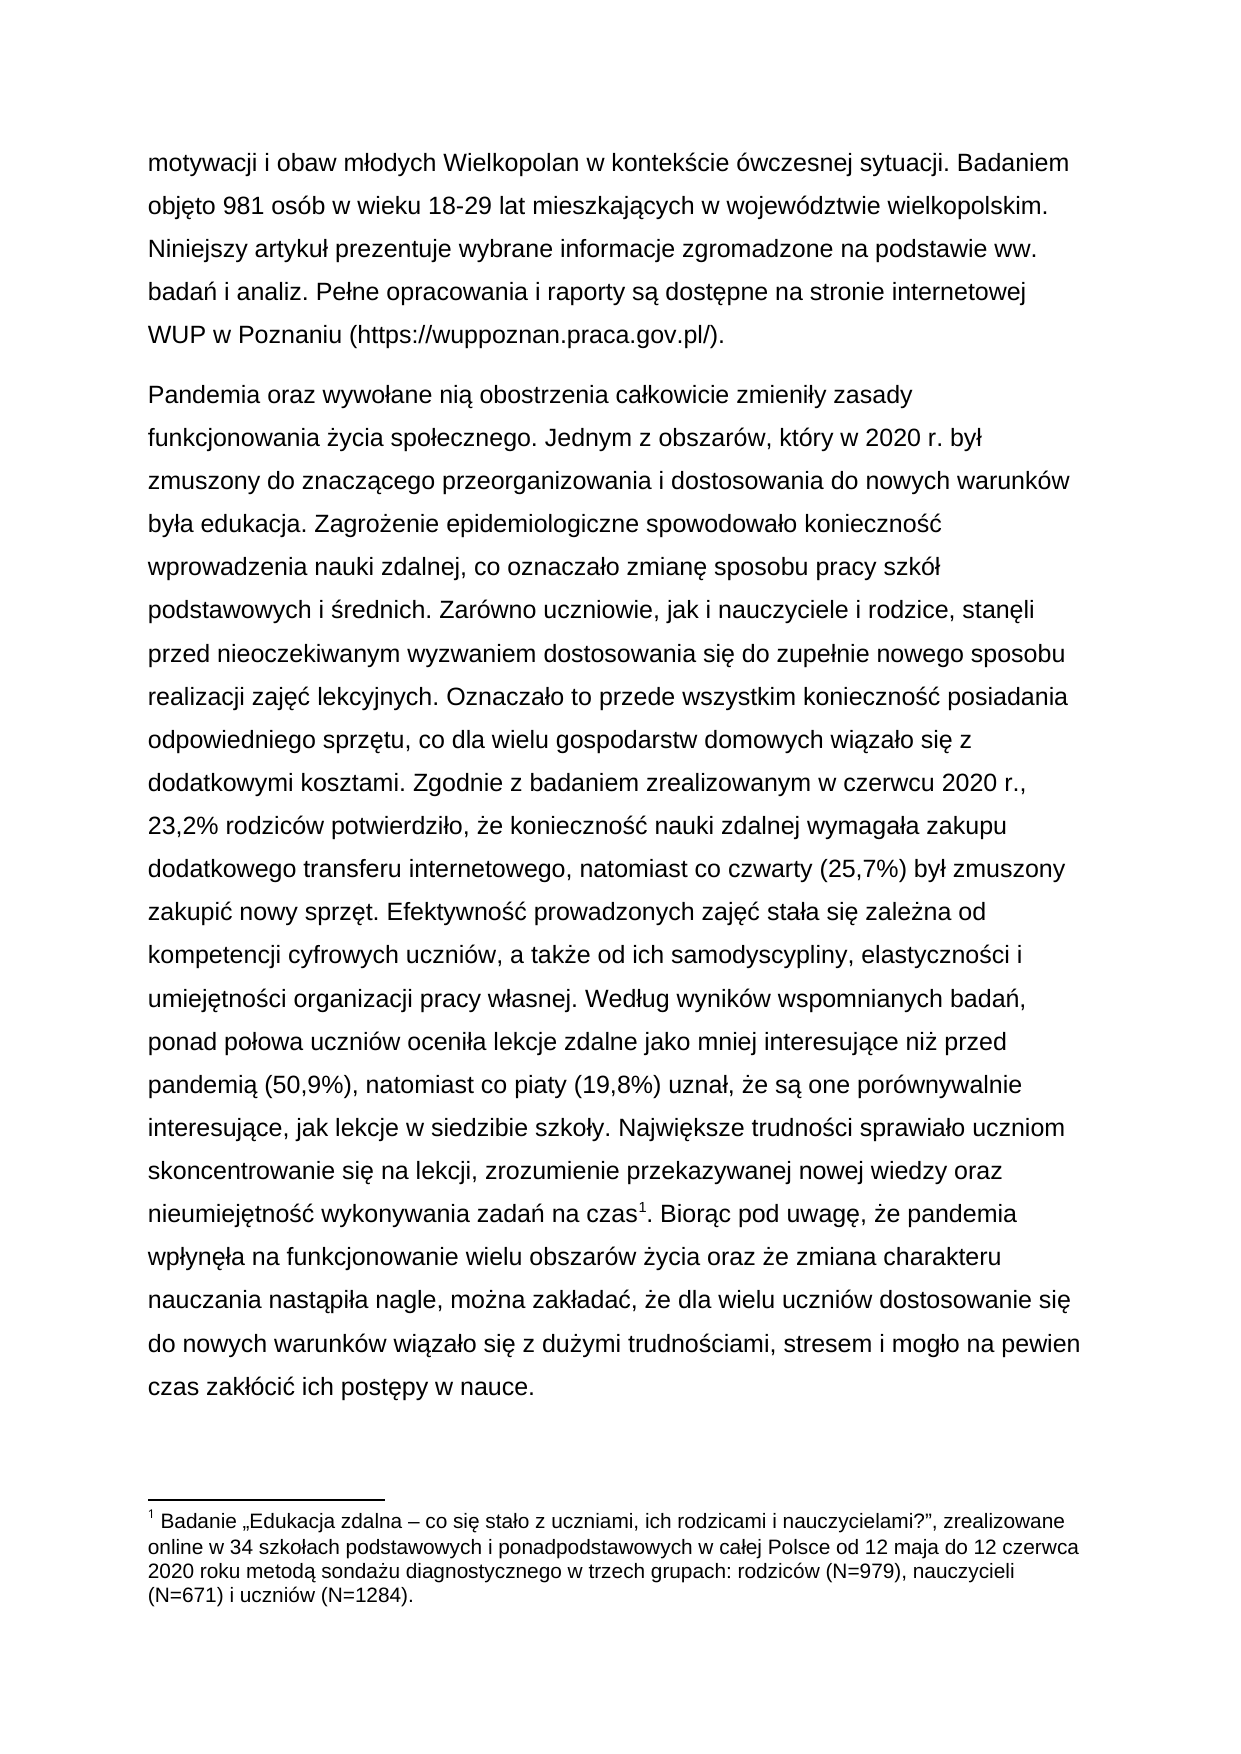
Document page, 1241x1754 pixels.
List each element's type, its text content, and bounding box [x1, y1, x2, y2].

text Pandemia oraz wywołane nią obostrzenia całkowicie zmieniły zasady funkcjonowania życia społecznego. Jednym z obszarów, który w 2020 r. był zmuszony do znaczącego przeorganizowania i dostosowania do nowych warunków była edukacja. Zagrożenie epidemiologiczne spowodowało konieczność wprowadzenia nauki zdalnej, co oznaczało zmianę sposobu pracy szkół podstawowych i średnich. Zarówno uczniowie, jak i nauczyciele i rodzice, stanęli przed nieoczekiwanym wyzwaniem dostosowania się do zupełnie nowego sposobu realizacji zajęć lekcyjnych. Oznaczało to przede wszystkim konieczność posiadania odpowiedniego sprzętu, co dla wielu gospodarstw domowych wiązało się z dodatkowymi kosztami. Zgodnie z badaniem zrealizowanym w czerwcu 2020 r., 23,2% rodziców potwierdziło, że konieczność nauki zdalnej wymagała zakupu dodatkowego transferu internetowego, natomiast co czwarty (25,7%) był zmuszony zakupić nowy sprzęt. Efektywność prowadzonych zajęć stała się zależna od kompetencji cyfrowych uczniów, a także od ich samodyscypliny, elastyczności i umiejętności organizacji pracy własnej. Według wyników wspomnianych badań, ponad połowa uczniów oceniła lekcje zdalne jako mniej interesujące niż przed pandemią (50,9%), natomiast co piaty (19,8%) uznał, że są one porównywalnie interesujące, jak lekcje w siedzibie szkoły. Największe trudności sprawiało uczniom skoncentrowanie się na lekcji, zrozumienie przekazywanej nowej wiedzy oraz nieumiejętność wykonywania zadań na czas. Biorąc pod uwagę, że pandemia wpłynęła na funkcjonowanie wielu obszarów życia oraz że zmiana charakteru nauczania nastąpiła nagle, można zakładać, że dla wielu uczniów dostosowanie się do nowych warunków wiązało się z dużymi trudnościami, stresem i mogło na pewien czas zakłócić ich postępy w nauce. [148, 380, 1093, 1401]
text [148, 148, 1093, 349]
